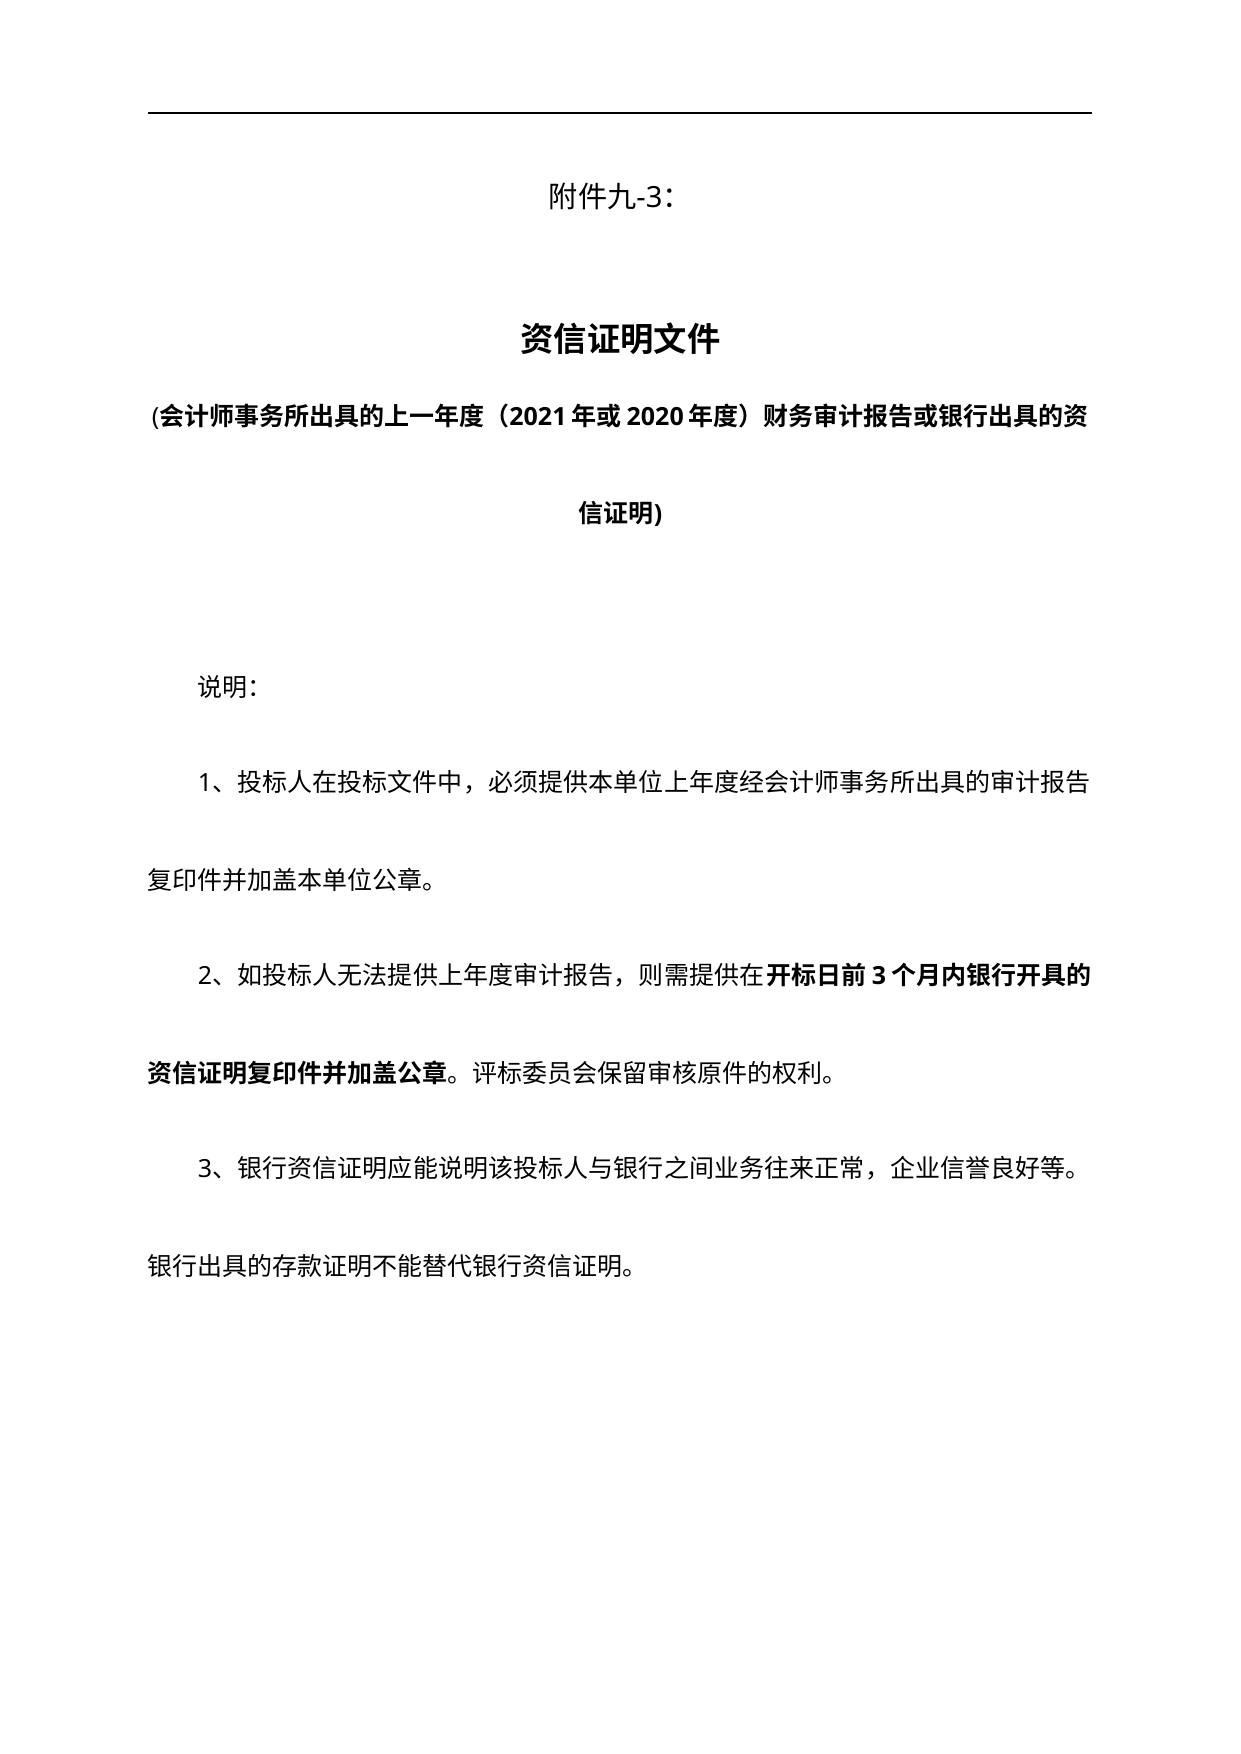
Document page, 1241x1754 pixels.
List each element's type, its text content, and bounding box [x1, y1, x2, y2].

text 2、如投标人无法提供上年度审计报告，则需提供在开标日前3个月内银行开具的资信证明复印件并加盖公章。评标委员会保留审核原件的权利。 [148, 941, 1092, 1104]
text (会计师事务所出具的上一年度（2021年或2020年度）财务审计报告或银行出具的资信证明) [148, 382, 1092, 544]
text 说明： [148, 653, 1092, 718]
text 附件九-3： [148, 162, 1092, 227]
text 3、银行资信证明应能说明该投标人与银行之间业务往来正常，企业信誉良好等。银行出具的存款证明不能替代银行资信证明。 [148, 1134, 1092, 1297]
text 资信证明文件 [148, 304, 1092, 369]
text 1、投标人在投标文件中，必须提供本单位上年度经会计师事务所出具的审计报告复印件并加盖本单位公章。 [148, 748, 1092, 911]
